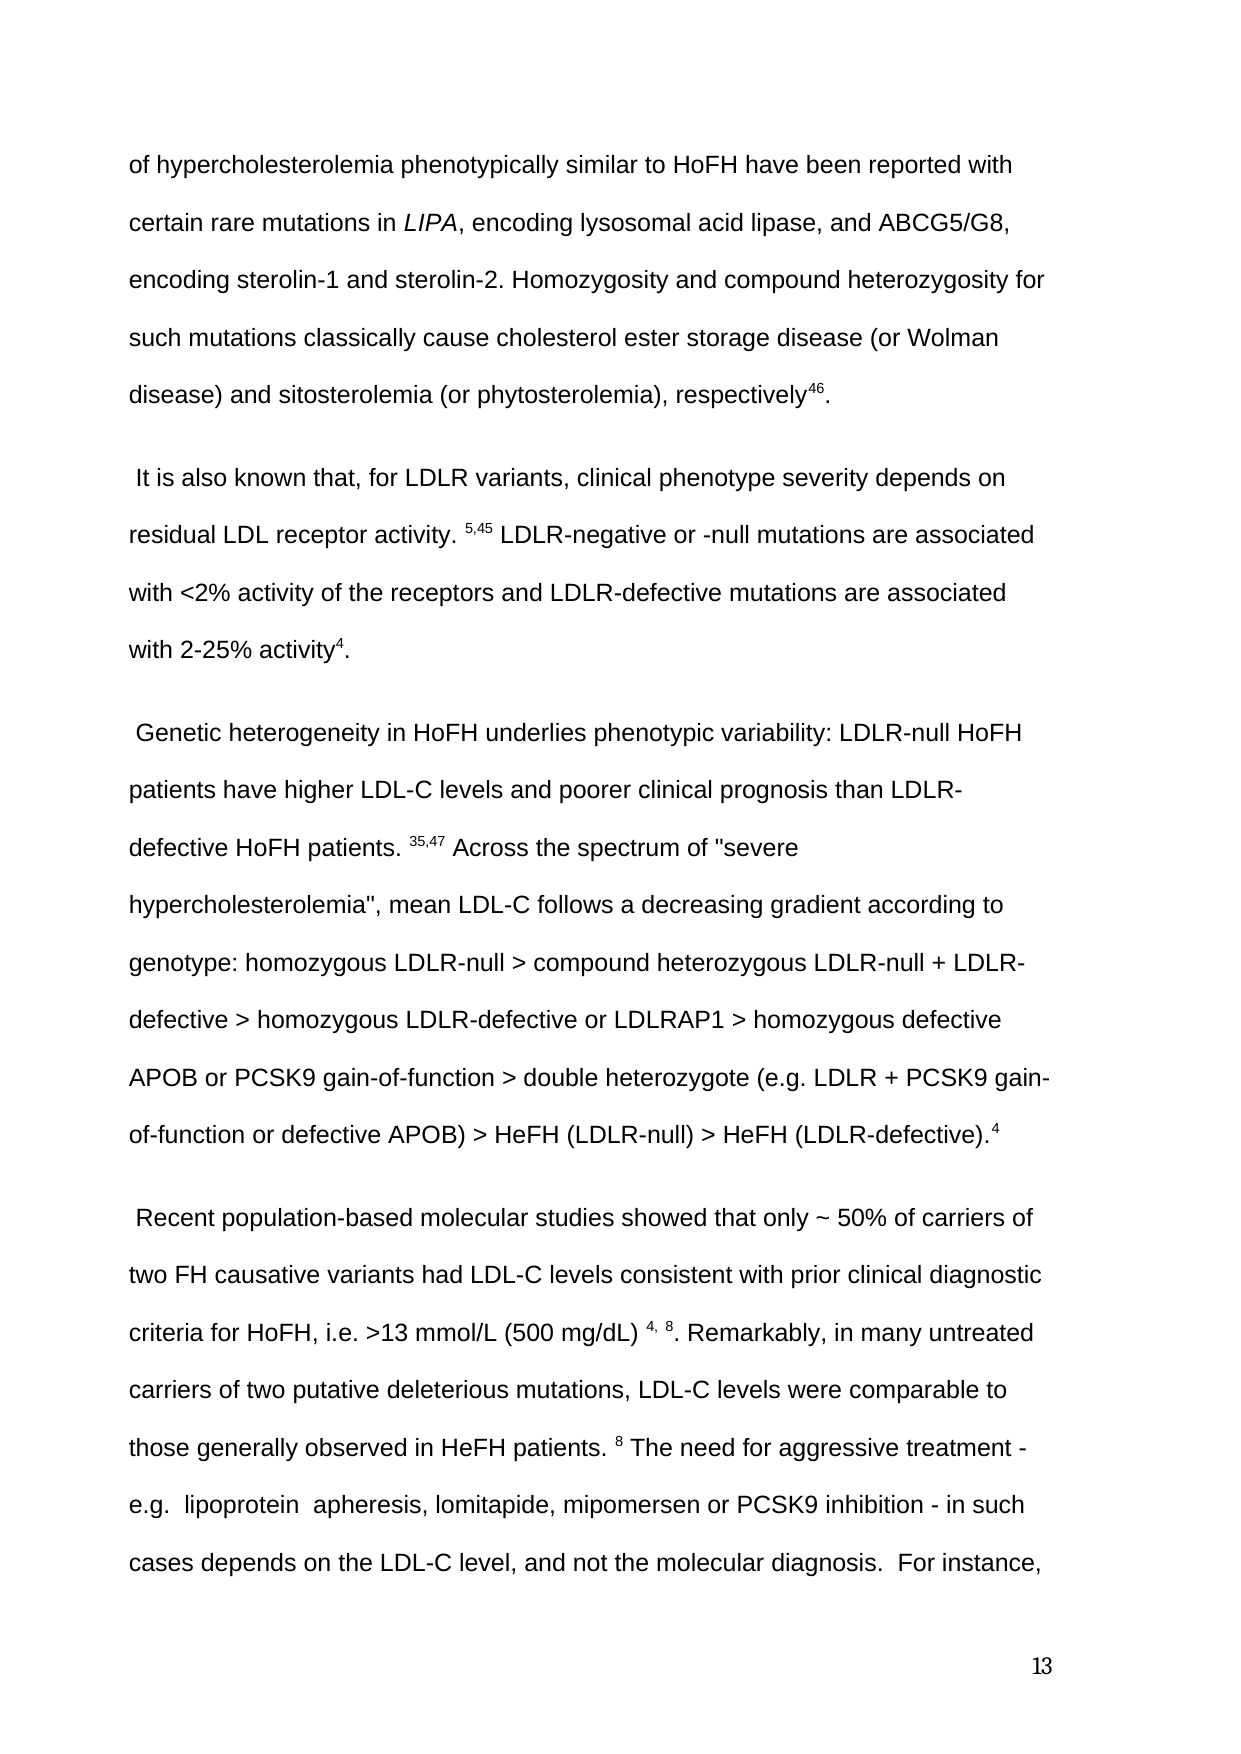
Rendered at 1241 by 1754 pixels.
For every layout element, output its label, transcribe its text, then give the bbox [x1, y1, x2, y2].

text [128, 1202, 1053, 1576]
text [128, 150, 1053, 409]
text Genetic heterogeneity in HoFH underlies phenotypic variability: LDLR-null HoFH patients have higher LDL-C levels and poorer clinical prognosis than LDLR-defective HoFH patients. 35,47 Across the spectrum of "severe hypercholesterolemia", mean LDL-C follows a decreasing gradient according to genotype: homozygous LDLR-null > compound heterozygous LDLR-null + LDLR-defective > homozygous LDLR-defective or LDLRAP1 > homozygous defective APOB or PCSK9 gain-of-function > double heterozygote (e.g. LDLR + PCSK9 gain-of-function or defective APOB) > HeFH (LDLR-null) > HeFH (LDLR-defective).4 [128, 717, 1053, 1149]
text It is also known that, for LDLR variants, clinical phenotype severity depends on residual LDL receptor activity. 5,45 LDLR-negative or -null mutations are associated with <2% activity of the receptors and LDLR-defective mutations are associated with 2-25% activity4. [128, 462, 1053, 664]
